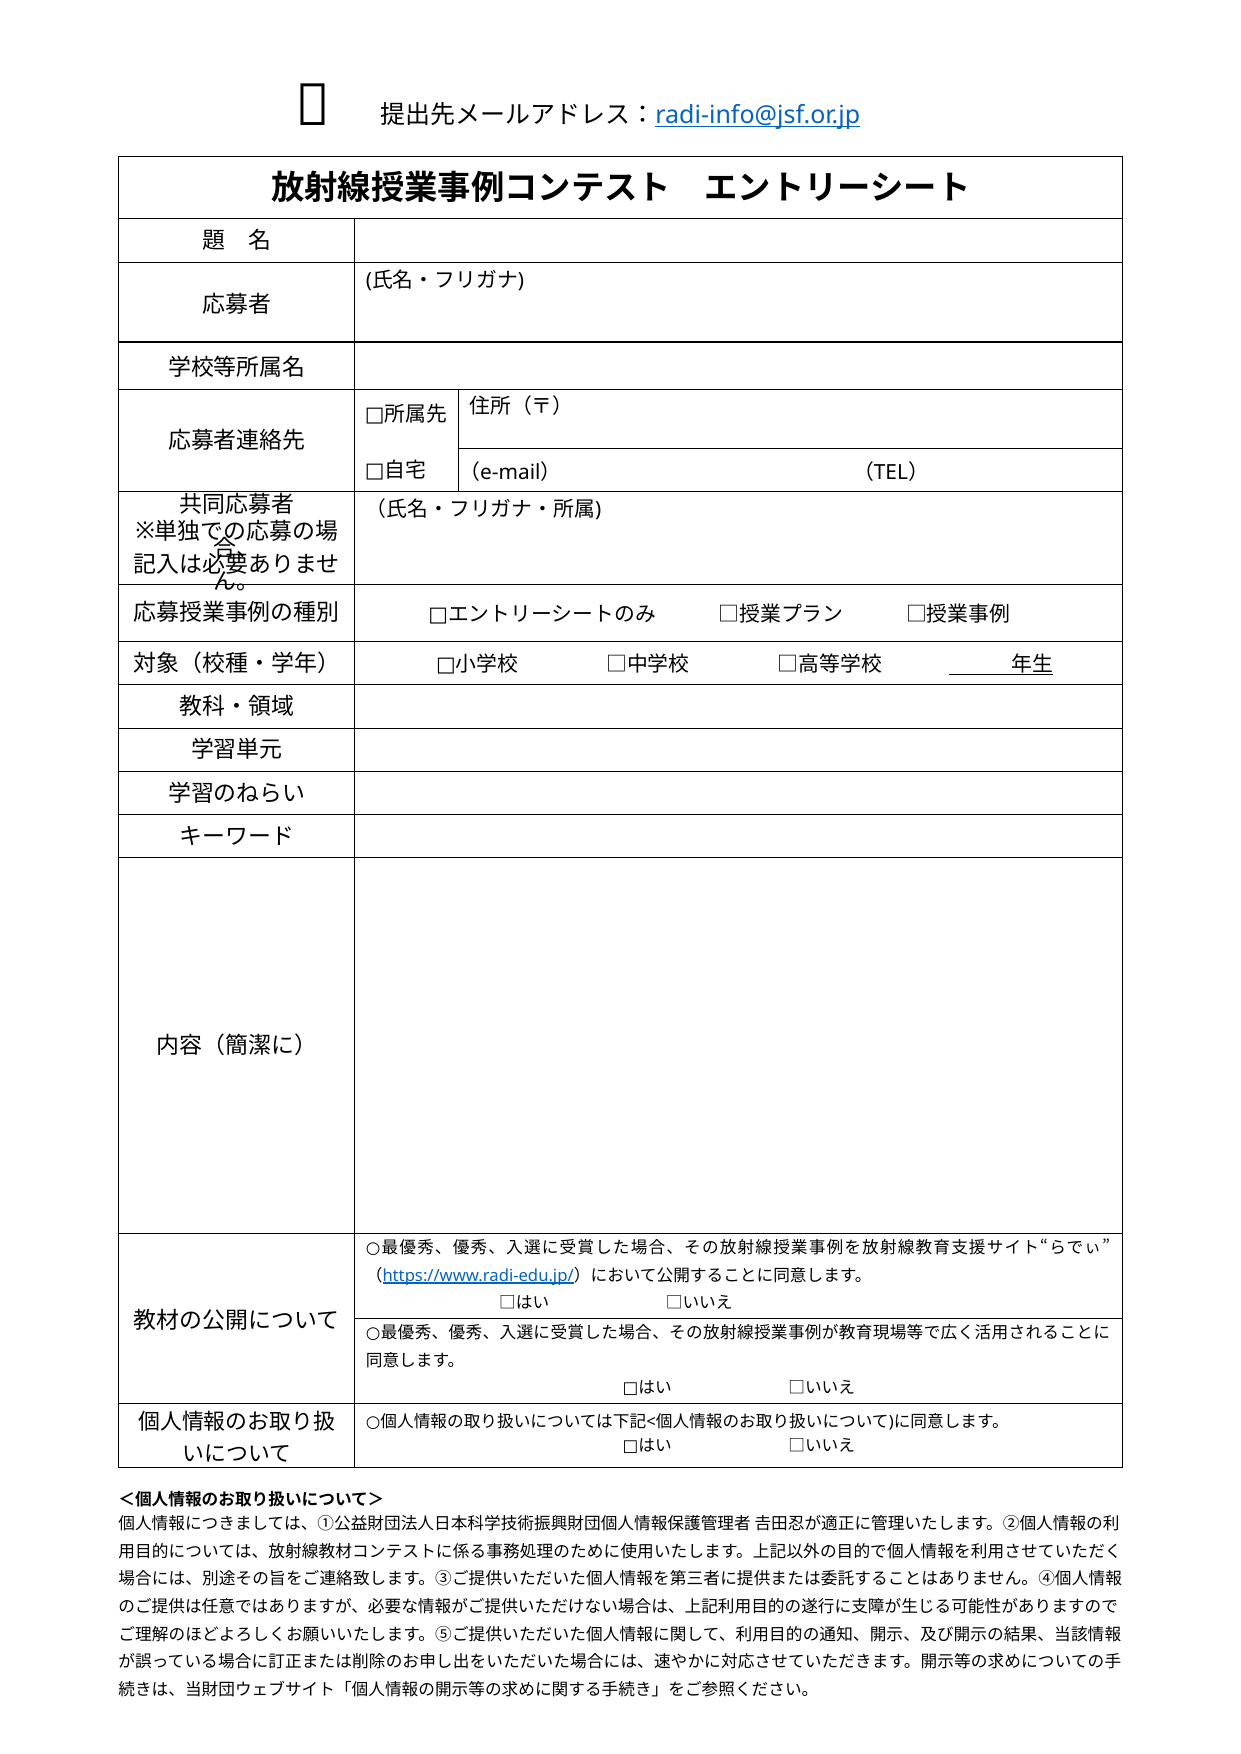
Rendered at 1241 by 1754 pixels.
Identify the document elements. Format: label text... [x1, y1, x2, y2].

text ＜個人情報のお取り扱いについて＞ [118, 1489, 1122, 1510]
table_cell 応募者連絡先 [119, 390, 354, 491]
table_cell ○最優秀、優秀、入選に受賞した場合、その放射線授業事例が教育現場等で広く活用されることに同意します。 □はい □いいえ [355, 1319, 1122, 1403]
text 提出先メールアドレス：radi-info@jsf.or.jp [118, 94, 1122, 131]
table_cell 学習単元 [119, 729, 354, 771]
table_cell 教科・領域 [119, 685, 354, 728]
table_cell [355, 815, 1122, 857]
table_cell 応募者 [119, 263, 354, 341]
table_cell [355, 685, 1122, 728]
table_cell 教材の公開について [119, 1234, 354, 1403]
table_cell [355, 343, 1122, 388]
table_cell □小学校 □中学校 □高等学校 年生 [355, 642, 1122, 684]
table_cell ○最優秀、優秀、入選に受賞した場合、その放射線授業事例を放射線教育支援サイト“らでぃ”（https://www.radi-edu.jp/）において公開することに同意します。 □はい □いいえ [355, 1234, 1122, 1318]
table_cell （氏名・フリガナ・所属) [355, 492, 1122, 584]
table_header 放射線授業事例コンテスト エントリーシート [119, 157, 1122, 218]
table_cell [355, 772, 1122, 814]
table_cell 応募授業事例の種別 [119, 585, 354, 641]
table_cell 住所（〒） [459, 390, 1122, 448]
table_cell ○個人情報の取り扱いについては下記<個人情報のお取り扱いについて)に同意します。 □はい □いいえ [355, 1404, 1122, 1467]
table_cell 内容（簡潔に） [119, 858, 354, 1233]
table_cell □エントリーシートのみ □授業プラン □授業事例 [355, 585, 1122, 641]
table_cell キーワード [119, 815, 354, 857]
table_cell □所属先 □自宅 [355, 390, 458, 491]
table_cell 題 名 [119, 219, 354, 262]
table_cell （e-mail） （TEL） [459, 449, 1122, 491]
table_cell (氏名・フリガナ) [355, 263, 1122, 341]
table_cell [355, 219, 1122, 262]
table_cell 共同応募者 ※単独での応募の場合、 記入は必要ありません。 [119, 492, 354, 584]
table_cell 個人情報のお取り扱いについて [119, 1404, 354, 1467]
table_cell 学習のねらい [119, 772, 354, 814]
text 個人情報につきましては、①公益財団法人日本科学技術振興財団個人情報保護管理者 𠮷田忍が適正に管理いたします。②個人情報の利用目的については、放射線教材コンテストに係る事務処理のために使用いたします。上記以外の目的で個人情報を利用させていただく場合には、別途その旨をご連絡致します。③ご提供いただいた個人情報を第三者に提供または委託することはありません。④個人情報のご提供は任意ではありますが、必要な情報がご提供いただけない場合は、上記利用目的の遂行に支障が生じる可能性がありますので、ご理解のほどよろしくお願いいたします。⑤ご提供いただいた個人情報に関して、利用目的の通知、開示、及び開示の結果、当該情報が誤っている場合に訂正または削除のお申し出をいただいた場合には、速やかに対応させていただきます。開示等の求めについての手続きは、当財団ウェブサイト「個人情報の開示等の求めに関する手続き」をご参照ください。 [118, 1510, 1122, 1700]
table_cell [355, 858, 1122, 1233]
table_cell [355, 729, 1122, 771]
table_cell 学校等所属名 [119, 343, 354, 388]
table_cell 対象（校種・学年） [119, 642, 354, 684]
